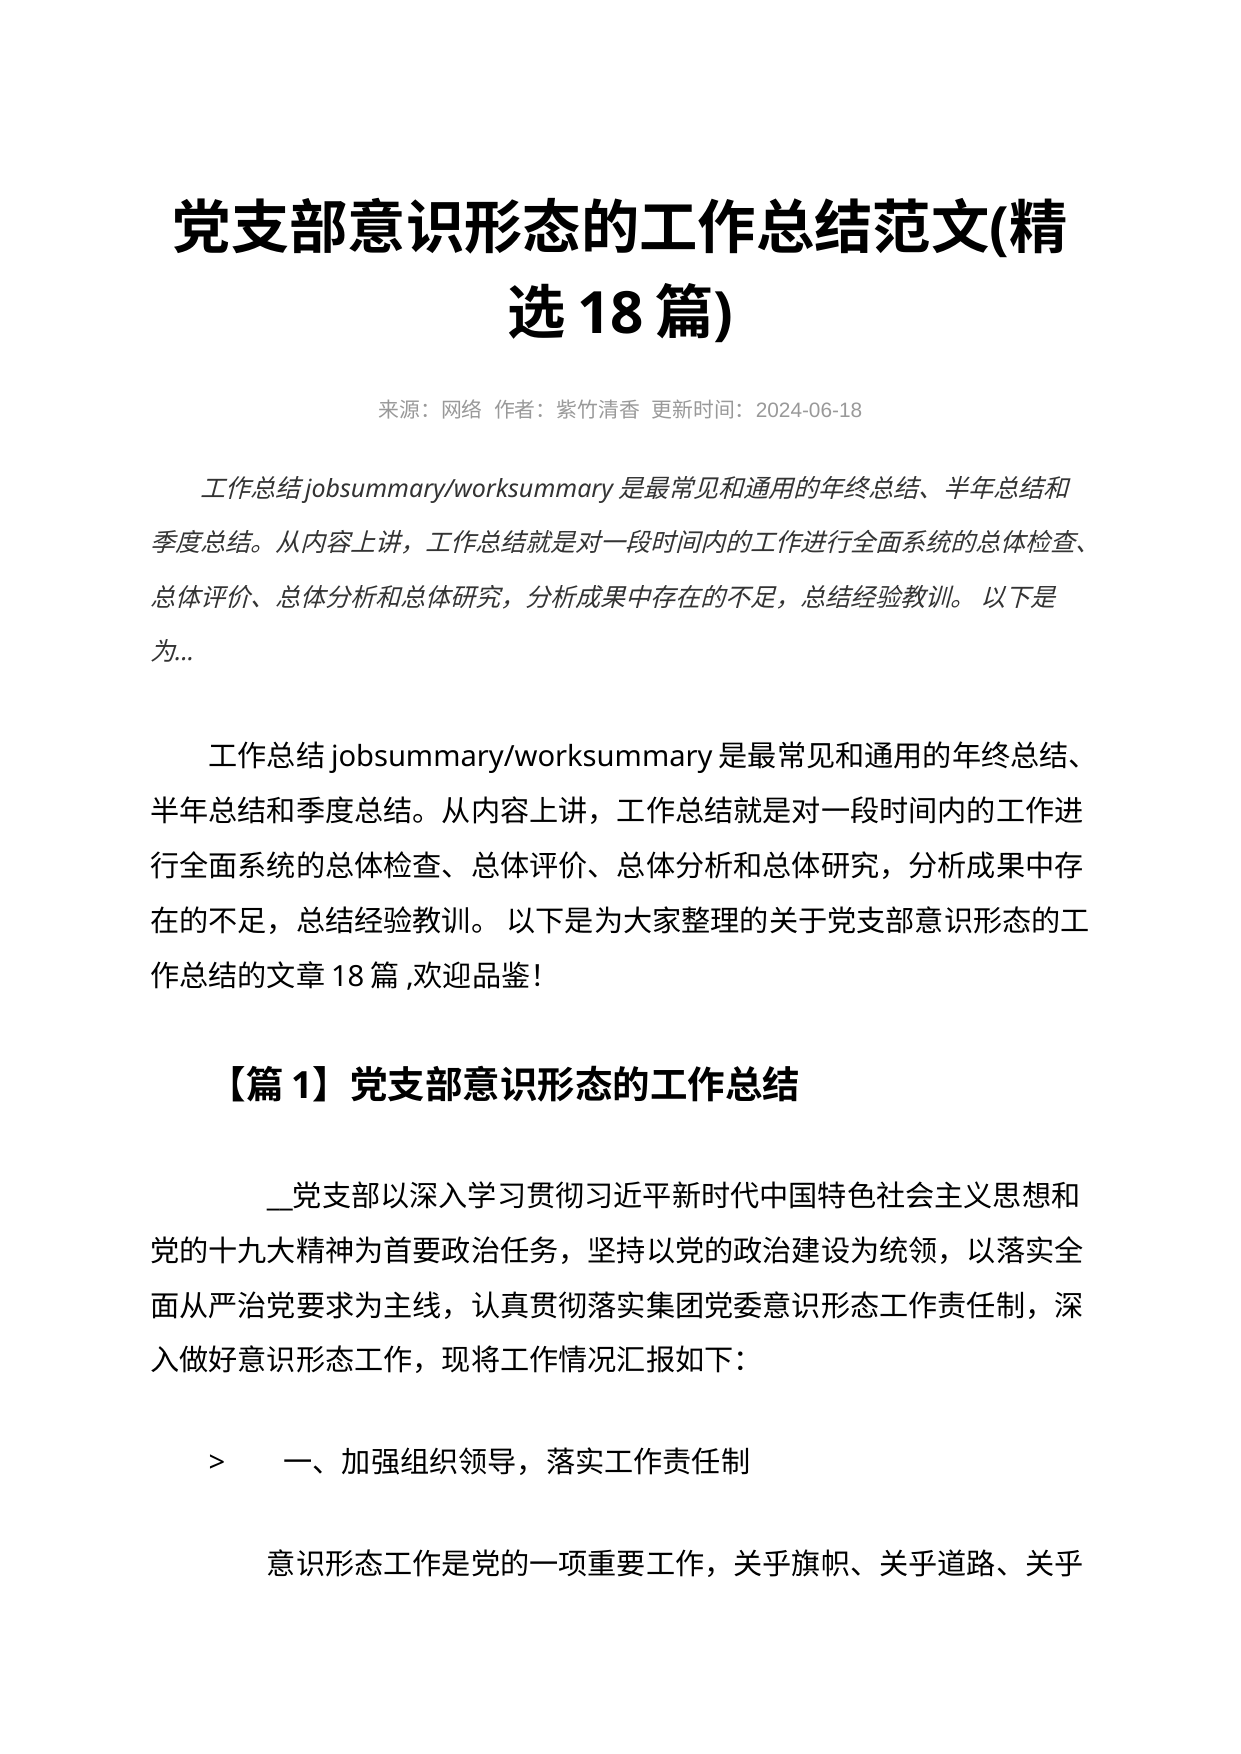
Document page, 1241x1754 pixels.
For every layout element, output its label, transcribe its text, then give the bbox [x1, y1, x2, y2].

text __党支部以深入学习贯彻习近平新时代中国特色社会主义思想和党的十九大精神为首要政治任务，坚持以党的政治建设为统领，以落实全面从严治党要求为主线，认真贯彻落实集团党委意识形态工作责任制，深入做好意识形态工作，现将工作情况汇报如下： [150, 1172, 1090, 1379]
text 工作总结jobsummary/worksummary是最常见和通用的年终总结、半年总结和季度总结。从内容上讲，工作总结就是对一段时间内的工作进行全面系统的总体检查、总体评价、总体分析和总体研究，分析成果中存在的不足，总结经验教训。 以下是为... [150, 468, 1090, 668]
text 【篇1】党支部意识形态的工作总结 [150, 1054, 1090, 1109]
text > 一、加强组织领导，落实工作责任制 [150, 1439, 1090, 1481]
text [150, 1541, 1090, 1583]
text 工作总结jobsummary/worksummary是最常见和通用的年终总结、半年总结和季度总结。从内容上讲，工作总结就是对一段时间内的工作进行全面系统的总体检查、总体评价、总体分析和总体研究，分析成果中存在的不足，总结经验教训。 以下是为大家整理的关于党支部意识形态的工作总结的文章18篇 ,欢迎品鉴！ [150, 733, 1090, 995]
text 来源：网络 作者：紫竹清香 更新时间：2024-06-18 [150, 398, 1090, 422]
subtitle 党支部意识形态的工作总结范文(精选18篇) [150, 181, 1090, 351]
